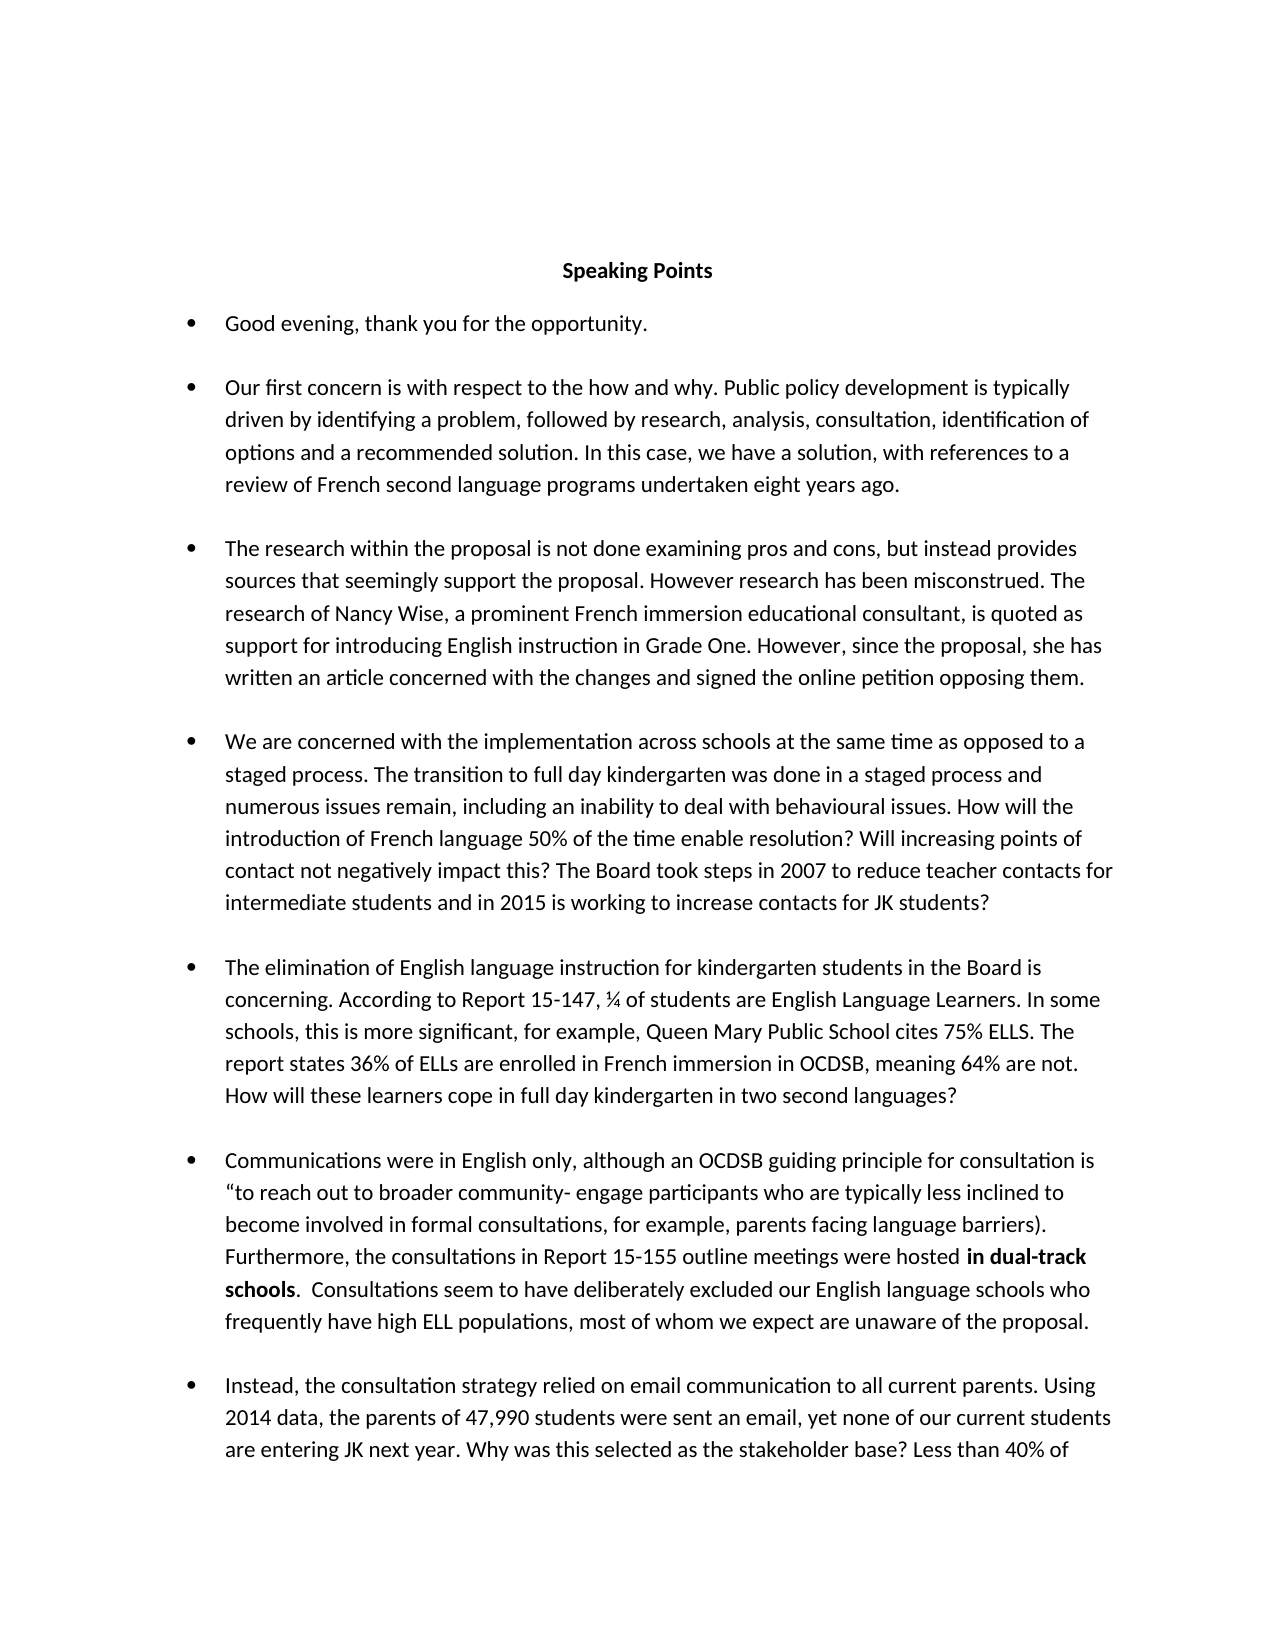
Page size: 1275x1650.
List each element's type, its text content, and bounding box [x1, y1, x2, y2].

list Communications were in English only, although an OCDSB guiding principle for consultation is “to reach out to broader community- engage participants who are typically less inclined to become involved in formal consultations, for example, parents facing language barriers). Furthermore, the consultations in Report 15-155 outline meetings were hosted in dual-track schools. Consultations seem to have deliberately excluded our English language schools who frequently have high ELL populations, most of whom we expect are unaware of the proposal. [187, 1146, 1125, 1335]
text Speaking Points [150, 256, 1125, 284]
list The research within the proposal is not done examining pros and cons, but instead provides sources that seemingly support the proposal. However research has been misconstrued. The research of Nancy Wise, a prominent French immersion educational consultant, is quoted as support for introducing English instruction in Grade One. However, since the proposal, she has written an article concerned with the changes and signed the online petition opposing them. [187, 534, 1125, 691]
list We are concerned with the implementation across schools at the same time as opposed to a staged process. The transition to full day kindergarten was done in a staged process and numerous issues remain, including an inability to deal with behavioural issues. How will the introduction of French language 50% of the time enable resolution? Will increasing points of contact not negatively impact this? The Board took steps in 2007 to reduce teacher contacts for intermediate students and in 2015 is working to increase contacts for JK students? [187, 727, 1125, 916]
list Our first concern is with respect to the how and why. Public policy development is typically driven by identifying a problem, followed by research, analysis, consultation, identification of options and a recommended solution. In this case, we have a solution, with references to a review of French second language programs undertaken eight years ago. [187, 373, 1125, 498]
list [187, 1371, 1125, 1464]
list The elimination of English language instruction for kindergarten students in the Board is concerning. According to Report 15-147, ¼ of students are English Language Learners. In some schools, this is more significant, for example, Queen Mary Public School cites 75% ELLS. The report states 36% of ELLs are enrolled in French immersion in OCDSB, meaning 64% are not. How will these learners cope in full day kindergarten in two second languages? [187, 953, 1125, 1109]
list Good evening, thank you for the opportunity. [187, 309, 1125, 337]
